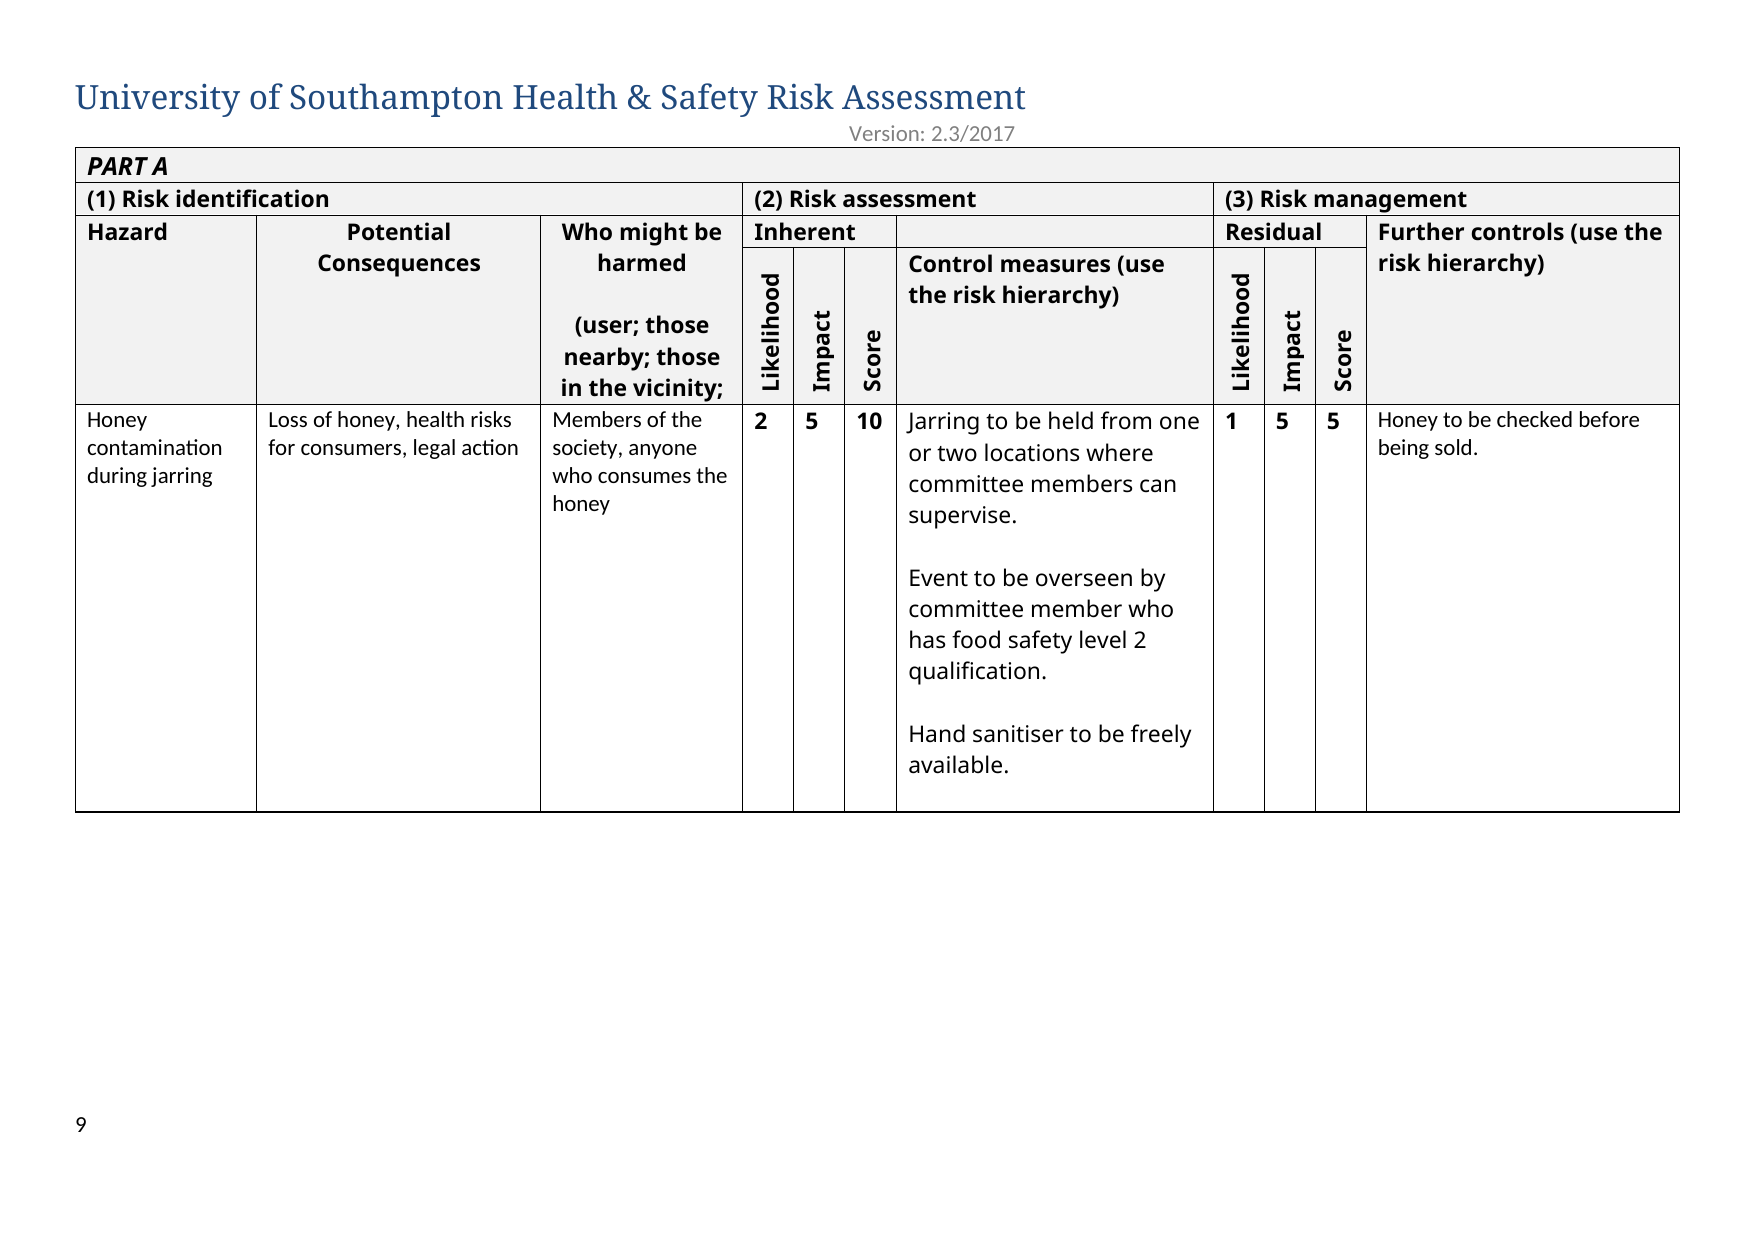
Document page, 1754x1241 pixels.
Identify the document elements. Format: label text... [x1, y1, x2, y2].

table_cell Jarring to be held from one or two locations where committee members can supervise. Event to be overseen by committee member who has food safety level 2 qualification. Hand sanitiser to be freely available. [897, 405, 1213, 811]
table_cell Score [845, 248, 896, 404]
table_cell 10 [845, 405, 896, 811]
table_cell Potential Consequences [257, 216, 540, 404]
table_cell Inherent [743, 216, 896, 247]
table_cell 5 [794, 405, 844, 811]
table_cell Control measures (use the risk hierarchy) [897, 248, 1213, 404]
table_cell Honey contamination during jarring [76, 405, 256, 811]
table_cell Impact [794, 248, 844, 404]
table_cell Likelihood [743, 248, 793, 404]
table_cell Likelihood [1214, 248, 1264, 404]
table_cell Score [1316, 248, 1366, 404]
table_cell 5 [1265, 405, 1315, 811]
table_cell [897, 216, 1213, 247]
table_cell 5 [1316, 405, 1366, 811]
table_cell Impact [1265, 248, 1315, 404]
table_cell (3) Risk management [1214, 183, 1679, 214]
table_header PART A [76, 148, 1679, 182]
table_cell 2 [743, 405, 793, 811]
table_cell Loss of honey, health risks for consumers, legal action [257, 405, 540, 811]
table_cell Hazard [76, 216, 256, 404]
table_cell Further controls (use the risk hierarchy) [1367, 216, 1679, 404]
table_cell Residual [1214, 216, 1366, 247]
table_cell 1 [1214, 405, 1264, 811]
table_cell Who might be harmed (user; those nearby; those in the vicinity; members of the public) [541, 216, 742, 404]
table_cell Members of the society, anyone who consumes the honey [541, 405, 742, 811]
table_cell (1) Risk identification [76, 183, 742, 214]
table_cell (2) Risk assessment [743, 183, 1213, 214]
table_cell Honey to be checked before being sold. [1367, 405, 1679, 811]
